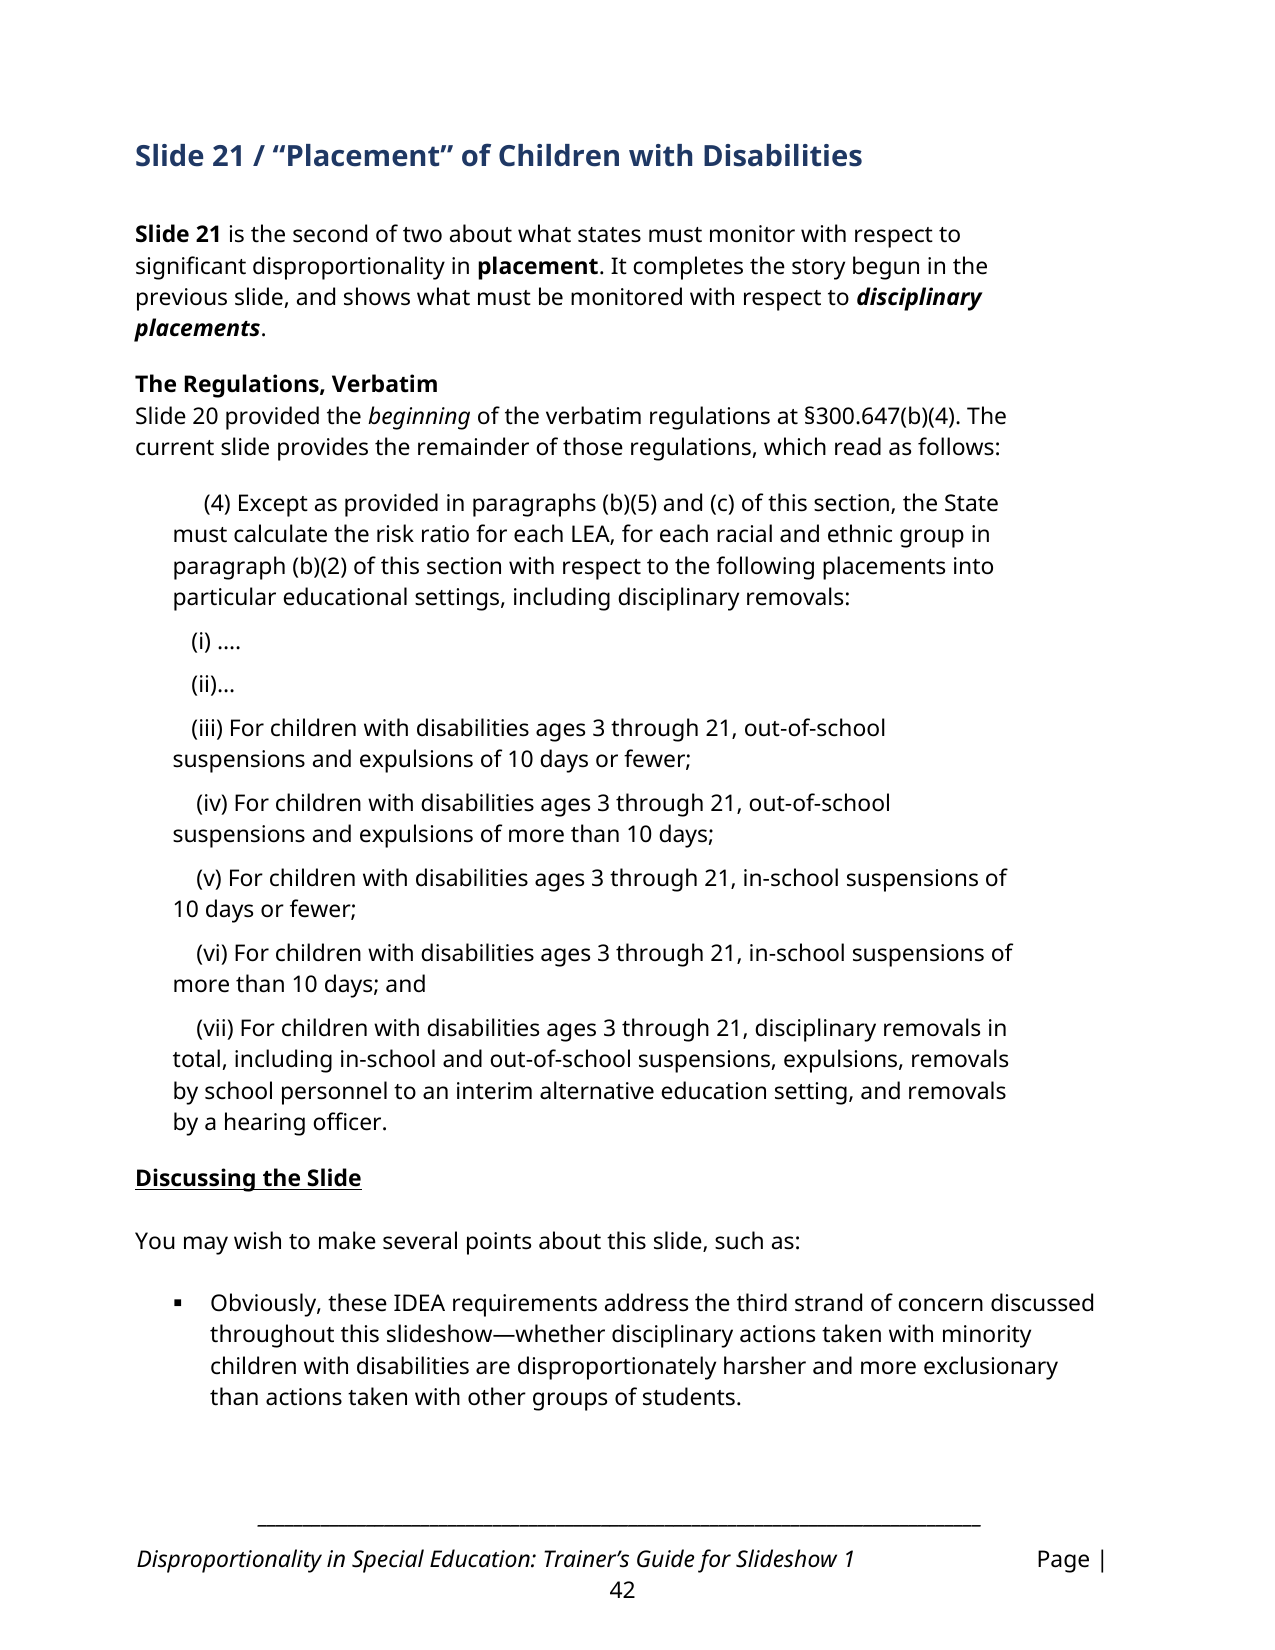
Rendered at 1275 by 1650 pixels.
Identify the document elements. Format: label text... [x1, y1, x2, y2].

text (v) For children with disabilities ages 3 through 21, in-school suspensions of 10 days or fewer; [172, 862, 1025, 925]
text Slide 20 provided the beginning of the verbatim regulations at §300.647(b)(4). The current slide provides the remainder of those regulations, which read as follows: [135, 400, 1059, 462]
text (vi) For children with disabilities ages 3 through 21, in-school suspensions of more than 10 days; and [172, 937, 1025, 1000]
text (4) Except as provided in paragraphs (b)(5) and (c) of this section, the State must calculate the risk ratio for each LEA, for each racial and ethnic group in paragraph (b)(2) of this section with respect to the following placements into particular educational settings, including disciplinary removals: [172, 487, 1059, 612]
text (ii)… [172, 668, 1025, 700]
text Slide 21 is the second of two about what states must monitor with respect to significant disproportionality in placement. It completes the story begun in the previous slide, and shows what must be monitored with respect to disciplinary placements. [135, 187, 1059, 343]
title Slide 21 / “Placement” of Children with Disabilities [135, 135, 1059, 175]
list Obviously, these IDEA requirements address the third strand of concern discussed throughout this slideshow—whether disciplinary actions taken with minority children with disabilities are disproportionately harsher and more exclusionary than actions taken with other groups of students. [172, 1287, 1110, 1412]
text Discussing the Slide You may wish to make several points about this slide, such as: [135, 1162, 1059, 1287]
text (vii) For children with disabilities ages 3 through 21, disciplinary removals in total, including in-school and out-of-school suspensions, expulsions, removals by school personnel to an interim alternative education setting, and removals by a hearing officer. [172, 1012, 1026, 1137]
text The Regulations, Verbatim [135, 368, 1059, 400]
text (iii) For children with disabilities ages 3 through 21, out-of-school suspensions and expulsions of 10 days or fewer; [172, 712, 1025, 775]
text (i) …. [172, 625, 1025, 656]
text (iv) For children with disabilities ages 3 through 21, out-of-school suspensions and expulsions of more than 10 days; [172, 787, 1025, 850]
